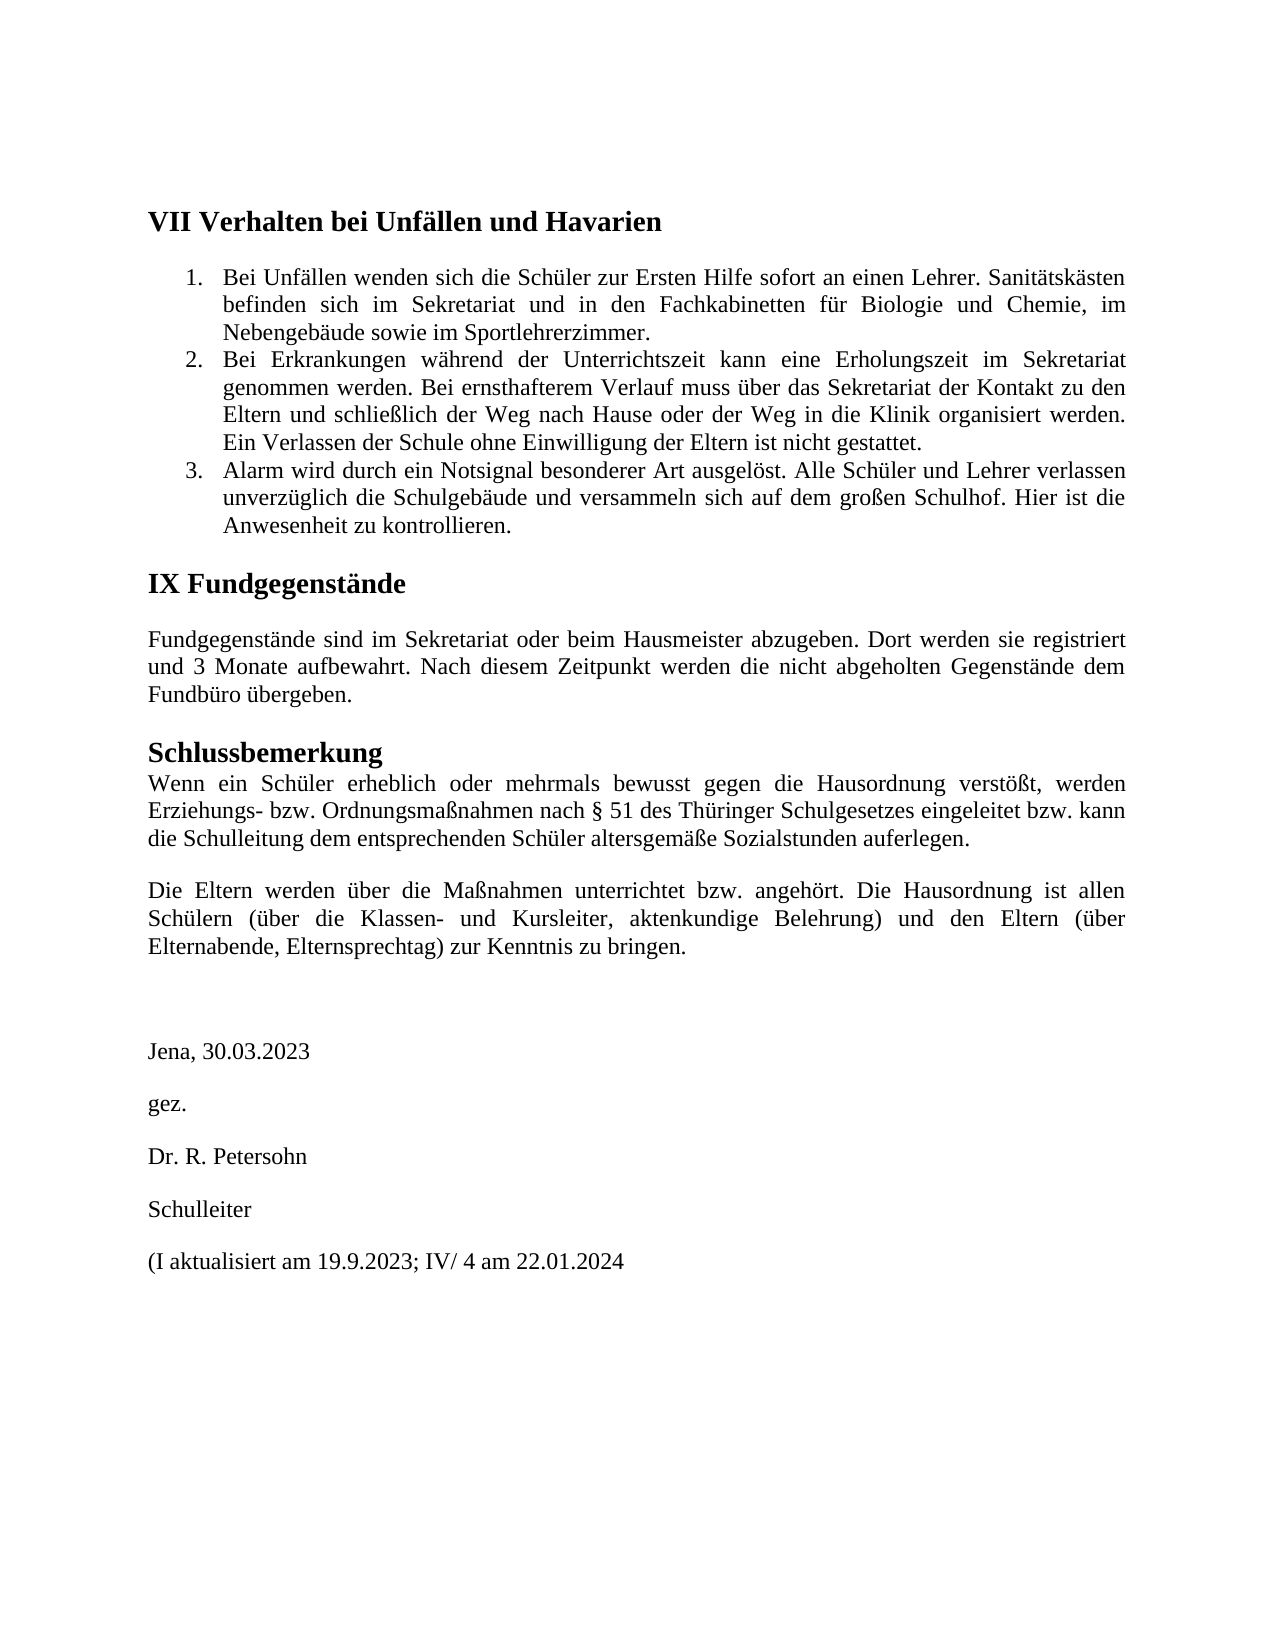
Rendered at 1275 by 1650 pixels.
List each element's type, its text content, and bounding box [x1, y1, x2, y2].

text Dr. R. Petersohn [148, 1142, 1127, 1170]
text Wenn ein Schüler erheblich oder mehrmals bewusst gegen die Hausordnung verstößt, werden Erziehungs- bzw. Ordnungsmaßnahmen nach § 51 des Thüringer Schulgesetzes eingeleitet bzw. kann die Schulleitung dem entsprechenden Schüler altersgemäße Sozialstunden auferlegen. [148, 769, 1127, 851]
list Bei Unfällen wenden sich die Schüler zur Ersten Hilfe sofort an einen Lehrer. Sanitätskästen befinden sich im Sekretariat und in den Fachkabinetten für Biologie und Chemie, im Nebengebäude sowie im Sportlehrerzimmer. [185, 262, 1127, 345]
text Die Eltern werden über die Maßnahmen unterrichtet bzw. angehört. Die Hausordnung ist allen Schülern (über die Klassen- und Kursleiter, aktenkundige Belehrung) und den Eltern (über Elternabende, Elternsprechtag) zur Kenntnis zu bringen. [148, 876, 1127, 959]
text Jena, 30.03.2023 [148, 1037, 1127, 1064]
list Bei Erkrankungen während der Unterrichtszeit kann eine Erholungszeit im Sekretariat genommen werden. Bei ernsthafterem Verlauf muss über das Sekretariat der Kontakt zu den Eltern und schließlich der Weg nach Hause oder der Weg in die Klinik organisiert werden. Ein Verlassen der Schule ohne Einwilligung der Eltern ist nicht gestattet. [185, 345, 1127, 456]
text IX Fundgegenstände [148, 566, 1127, 600]
text Fundgegenstände sind im Sekretariat oder beim Hausmeister abzugeben. Dort werden sie registriert und 3 Monate aufbewahrt. Nach diesem Zeitpunkt werden die nicht abgeholten Gegenstände dem Fundbüro übergeben. [148, 625, 1127, 707]
text Schulleiter [148, 1195, 1127, 1222]
text Schlussbemerkung [148, 735, 1127, 769]
text VII Verhalten bei Unfällen und Havarien [148, 204, 1127, 237]
text gez. [148, 1089, 1127, 1117]
list Alarm wird durch ein Notsignal besonderer Art ausgelöst. Alle Schüler und Lehrer verlassen unverzüglich die Schulgebäude und versammeln sich auf dem großen Schulhof. Hier ist die Anwesenheit zu kontrollieren. [185, 456, 1127, 538]
text (I aktualisiert am 19.9.2023; IV/ 4 am 22.01.2024 [148, 1247, 1127, 1275]
